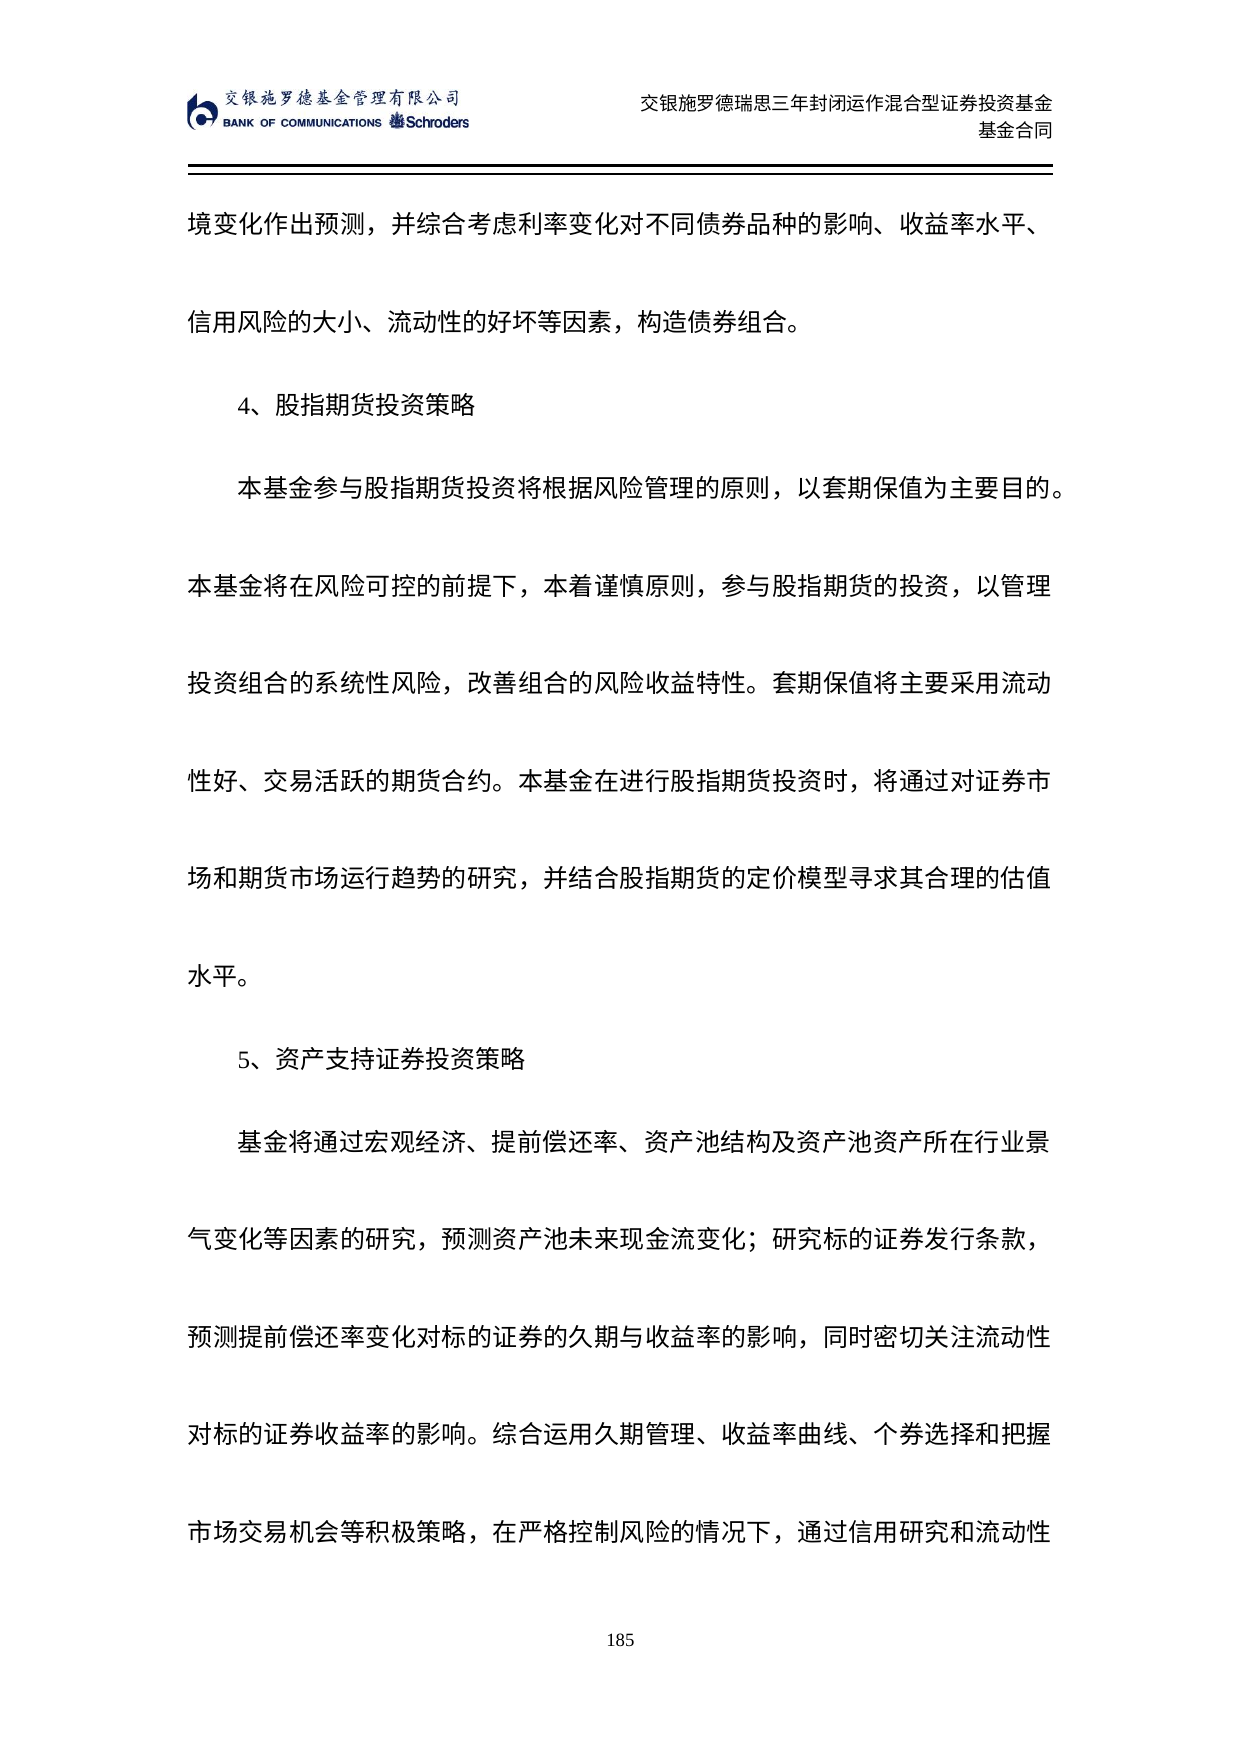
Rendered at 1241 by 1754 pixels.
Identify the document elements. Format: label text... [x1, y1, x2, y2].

text 5、资产支持证券投资策略 [187, 1025, 1053, 1090]
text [187, 191, 1053, 353]
text 4、股指期货投资策略 [187, 371, 1053, 436]
text 本基金参与股指期货投资将根据风险管理的原则，以套期保值为主要目的。本基金将在风险可控的前提下，本着谨慎原则，参与股指期货的投资，以管理投资组合的系统性风险，改善组合的风险收益特性。套期保值将主要采用流动性好、交易活跃的期货合约。本基金在进行股指期货投资时，将通过对证券市场和期货市场运行趋势的研究，并结合股指期货的定价模型寻求其合理的估值水平。 [187, 454, 1053, 1007]
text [187, 1108, 1053, 1563]
picture [187, 89, 469, 130]
